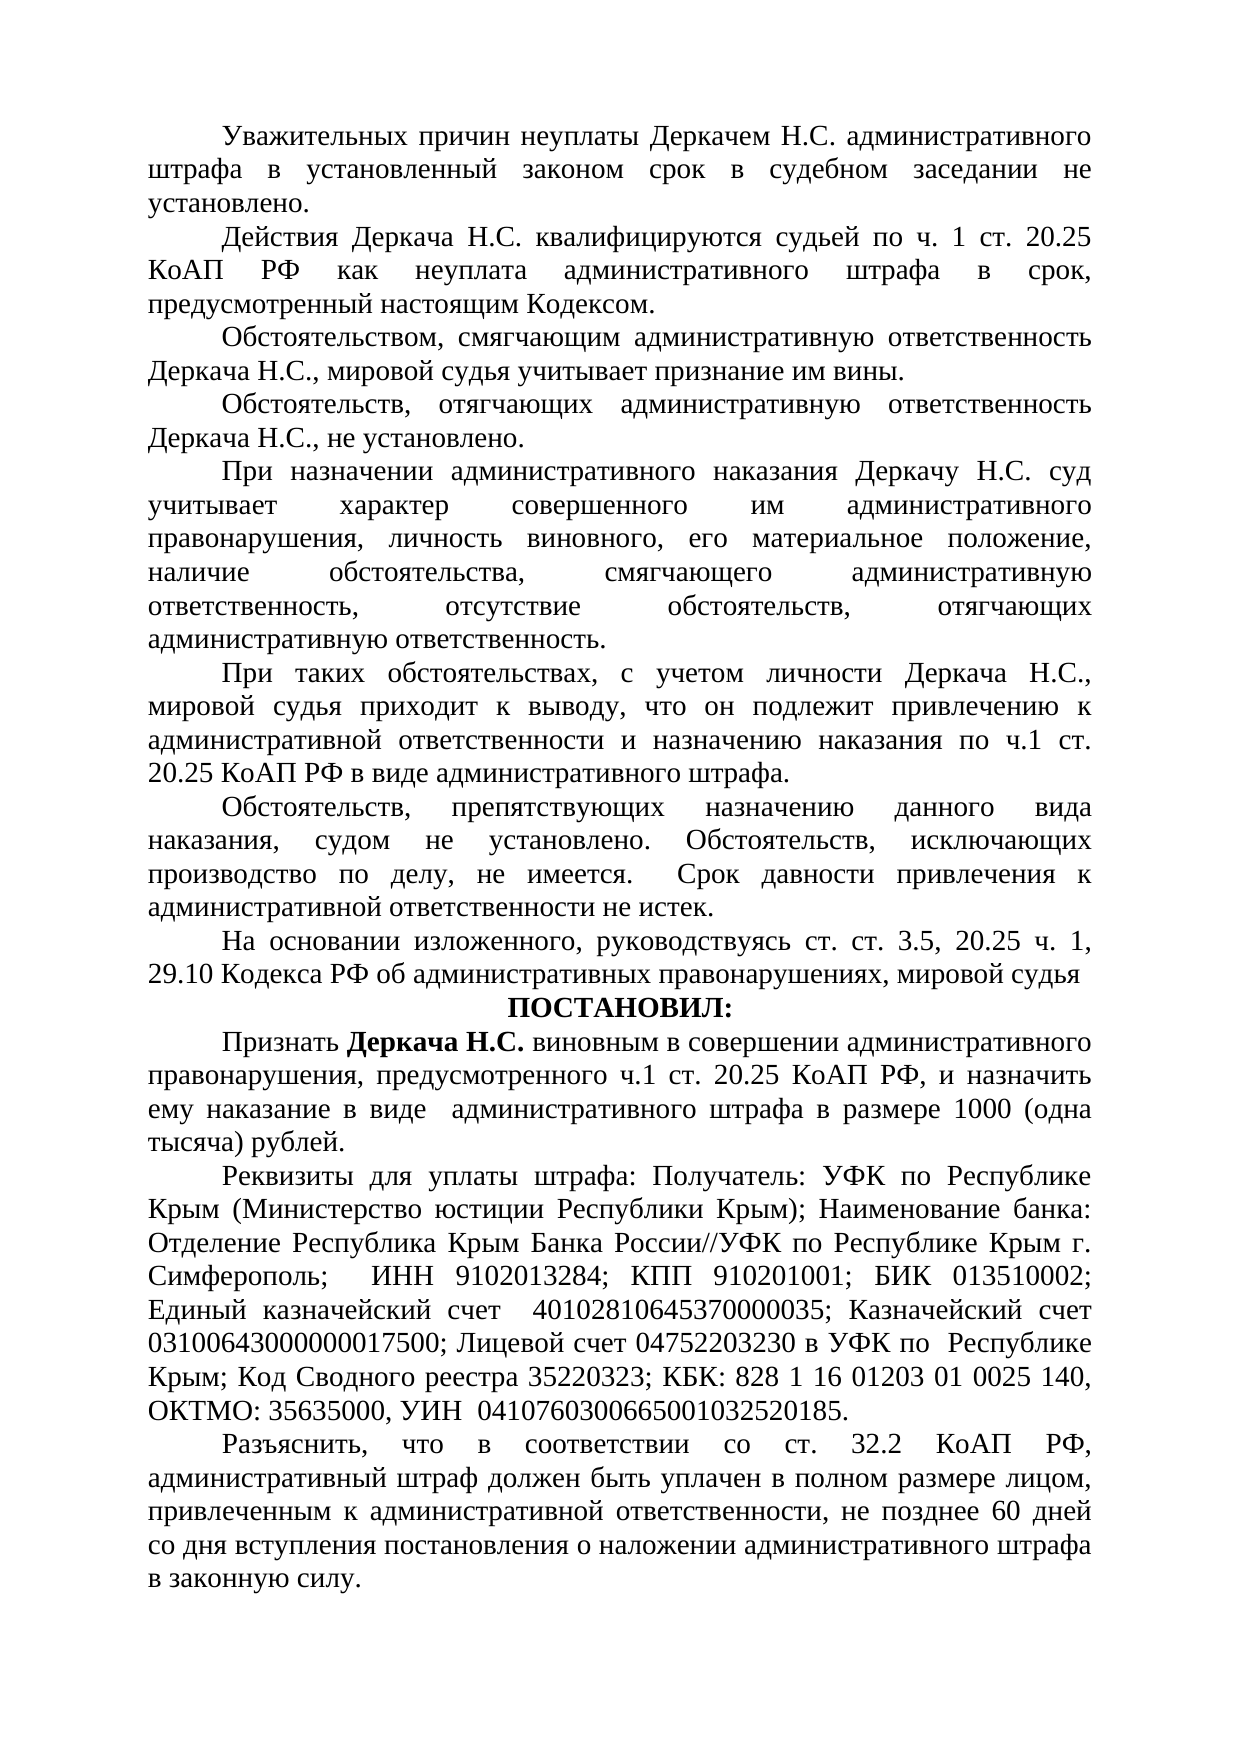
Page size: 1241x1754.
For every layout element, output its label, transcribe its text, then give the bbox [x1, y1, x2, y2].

text Обстоятельств, отягчающих административную ответственность Деркача Н.С., не установлено. [148, 386, 1092, 453]
text Действия Деркача Н.С. квалифицируются судьей по ч. 1 ст. 20.25 КоАП РФ как неуплата административного штрафа в срок, предусмотренный настоящим Кодексом. [148, 219, 1092, 319]
text При назначении административного наказания Деркачу Н.С. суд учитывает характер совершенного им административного правонарушения, личность виновного, его материальное положение, наличие обстоятельства, смягчающего административную ответственность, отсутствие обстоятельств, отягчающих административную ответственность. [148, 453, 1092, 655]
text На основании изложенного, руководствуясь ст. ст. 3.5, 20.25 ч. 1, 29.10 Кодекса РФ об административных правонарушениях, мировой судья [148, 923, 1092, 990]
text Реквизиты для уплаты штрафа: Получатель: УФК по Республике Крым (Министерство юстиции Республики Крым); Наименование банка: Отделение Республика Крым Банка России//УФК по Республике Крым г. Симферополь; ИНН 9102013284; КПП 910201001; БИК 013510002; Единый казначейский счет 40102810645370000035; Казначейский счет 03100643000000017500; Лицевой счет 04752203230 в УФК по Республике Крым; Код Сводного реестра 35220323; КБК: 828 1 16 01203 01 0025 140, ОКТМО: 35635000, УИН 0410760300665001032520185. [148, 1158, 1092, 1426]
text ПОСТАНОВИЛ: [148, 990, 1092, 1024]
text Уважительных причин неуплаты Деркачем Н.С. административного штрафа в установленный законом срок в судебном заседании не установлено. [148, 118, 1092, 219]
text Разъяснить, что в соответствии со ст. 32.2 КоАП РФ, административный штраф должен быть уплачен в полном размере лицом, привлеченным к административной ответственности, не позднее 60 дней со дня вступления постановления о наложении административного штрафа в законную силу. [148, 1426, 1092, 1594]
text При таких обстоятельствах, с учетом личности Деркача Н.С., мировой судья приходит к выводу, что он подлежит привлечению к административной ответственности и назначению наказания по ч.1 ст. 20.25 КоАП РФ в виде административного штрафа. [148, 655, 1092, 789]
text Обстоятельств, препятствующих назначению данного вида наказания, судом не установлено. Обстоятельств, исключающих производство по делу, не имеется. Срок давности привлечения к административной ответственности не истек. [148, 789, 1092, 923]
text Обстоятельством, смягчающим административную ответственность Деркача Н.С., мировой судья учитывает признание им вины. [148, 319, 1092, 386]
text Признать Деркача Н.С. виновным в совершении административного правонарушения, предусмотренного ч.1 ст. 20.25 КоАП РФ, и назначить ему наказание в виде административного штрафа в размере 1000 (одна тысяча) рублей. [148, 1024, 1092, 1158]
